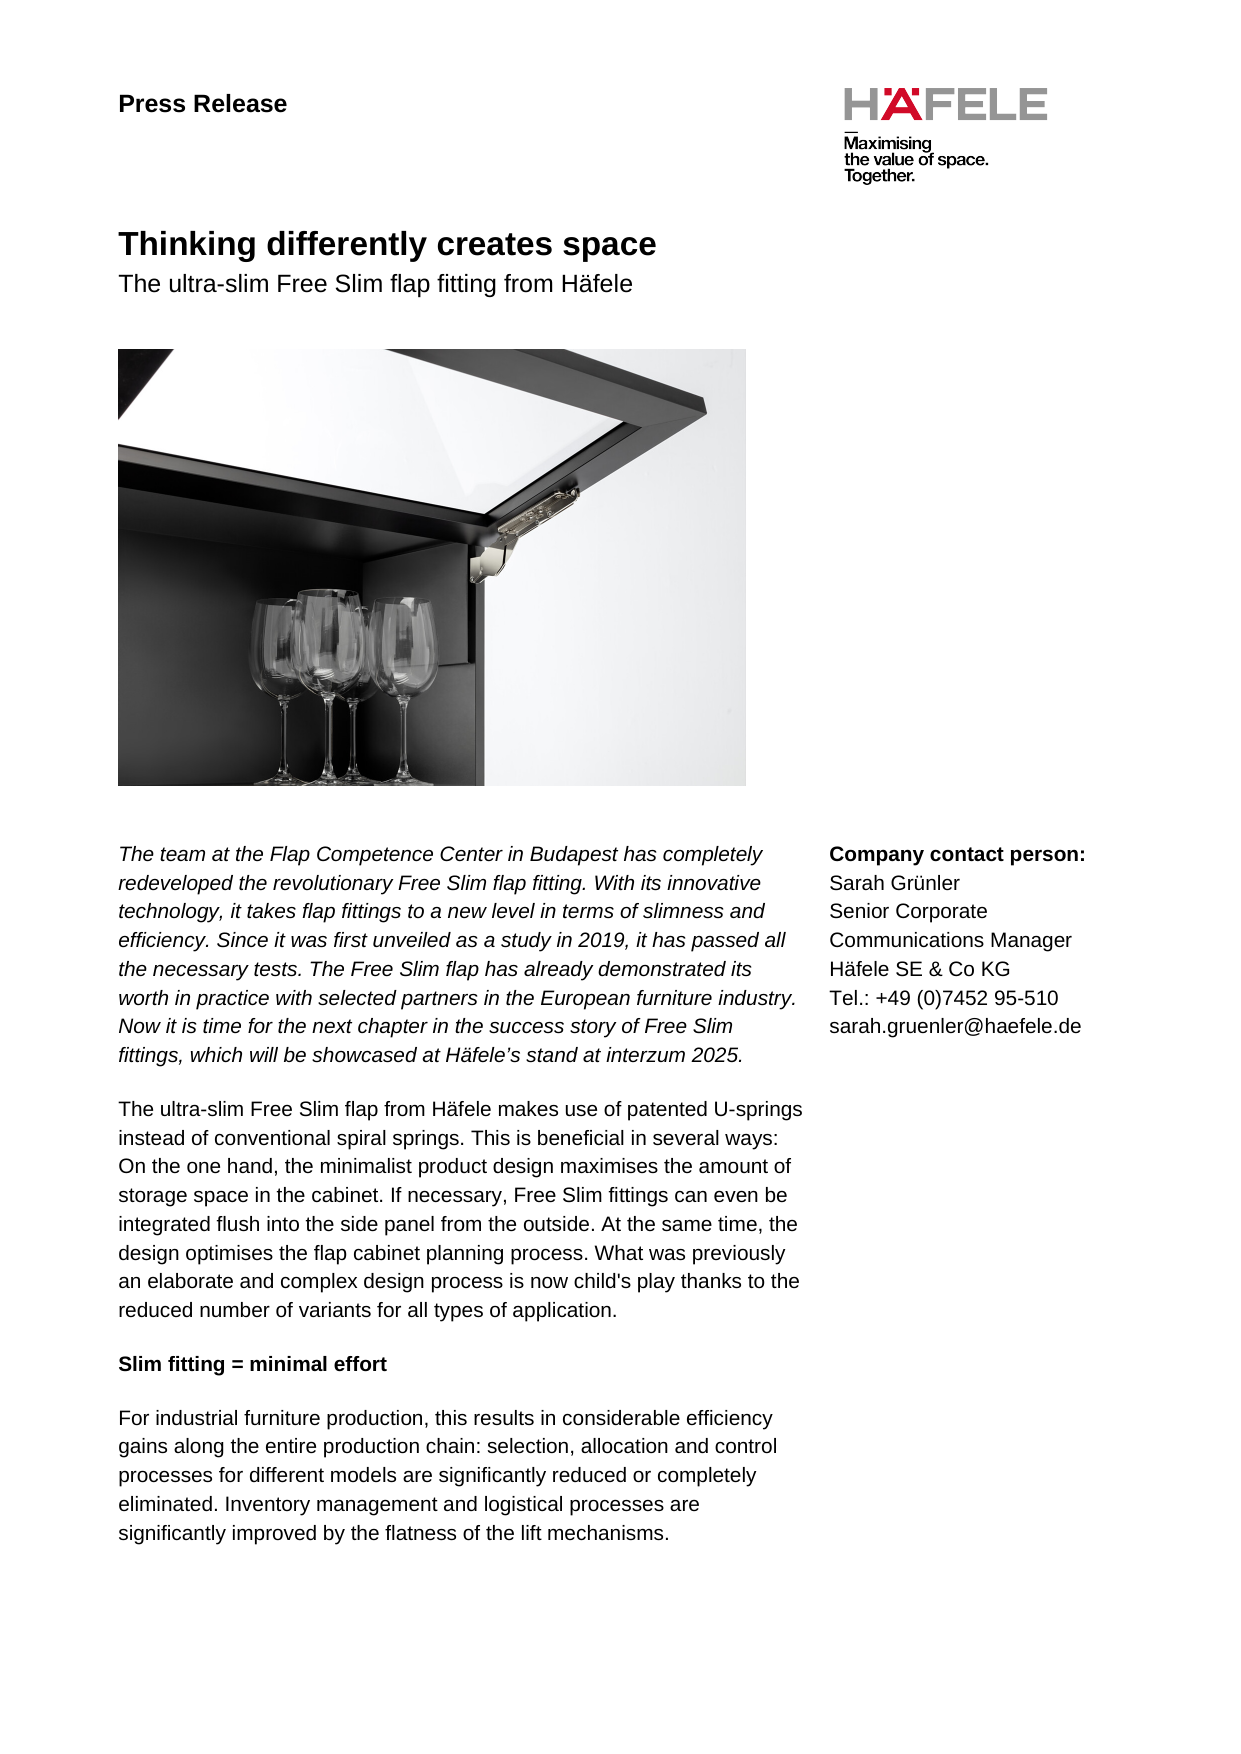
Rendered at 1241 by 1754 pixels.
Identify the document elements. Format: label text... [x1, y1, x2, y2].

text Thinking differently creates space The ultra-slim Free Slim flap fitting from Häfele [118, 224, 1134, 343]
picture [118, 349, 774, 786]
table_header Company contact person: Sarah Grünler Senior Corporate Communications Manager Häfele SE & Co KG Tel.: +49 (0)7452 95-510 sarah.gruenler@haefele.de [829, 842, 1134, 1628]
table_header [118, 349, 1134, 792]
picture [844, 88, 1048, 185]
